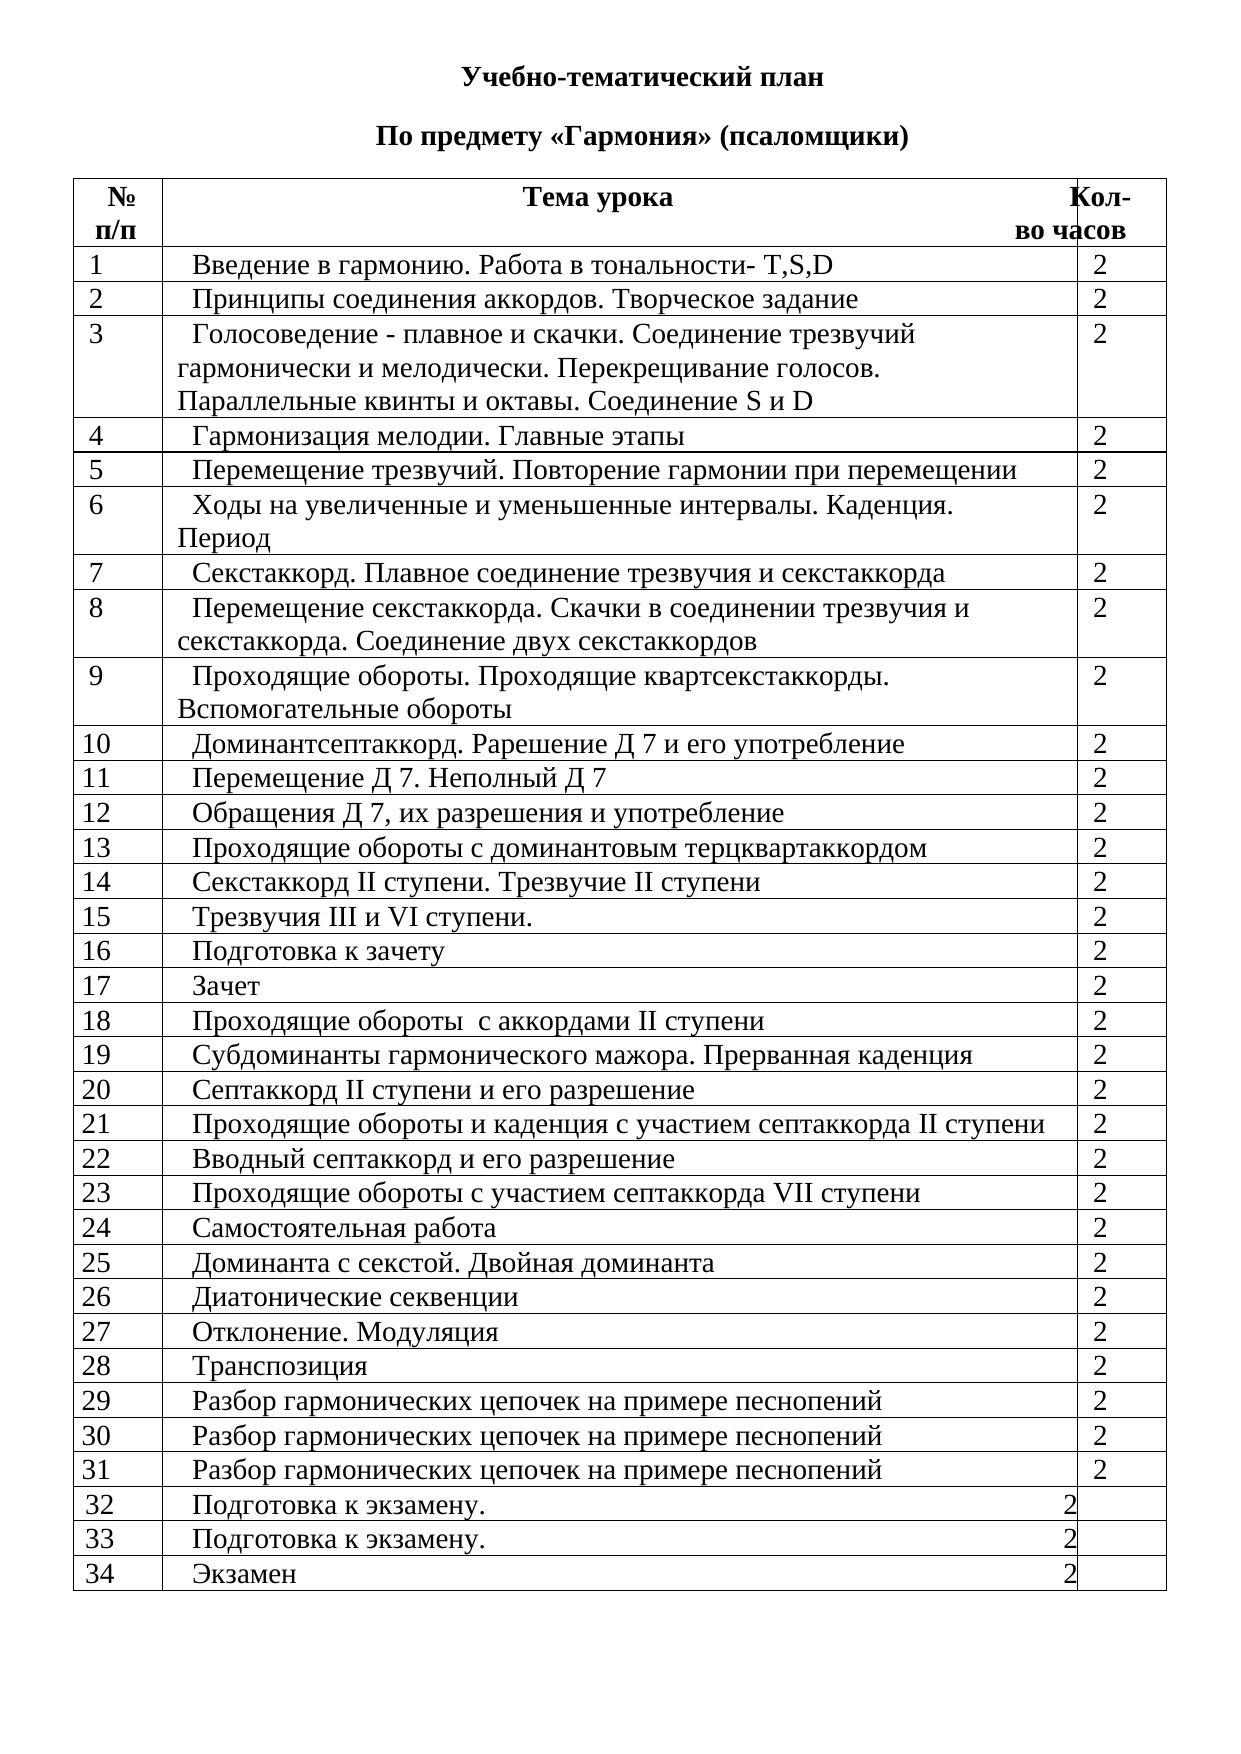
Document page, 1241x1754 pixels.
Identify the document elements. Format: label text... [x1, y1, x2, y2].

table_cell 14 [74, 864, 162, 898]
table_cell Принципы соединения аккордов. Творческое задание [163, 282, 1077, 315]
table_cell 2 [1078, 864, 1166, 898]
table_cell Перемещение секстаккорда. Скачки в соединении трезвучия и секстаккорда. Соединение двух секстаккордов [163, 590, 1077, 657]
table_cell 2 [1078, 1487, 1166, 1520]
table_cell 16 [74, 934, 162, 967]
table_cell Проходящие обороты и каденция с участием септаккорда ІІ ступени [163, 1106, 1077, 1140]
table_cell 2 [1078, 247, 1166, 281]
table_cell Проходящие обороты с участием септаккорда VІІ ступени [163, 1176, 1077, 1209]
table_cell 22 [74, 1141, 162, 1174]
table_cell 13 [74, 830, 162, 863]
table_cell Введение в гармонию. Работа в тональности- T,S,D [163, 247, 1077, 281]
table_cell Самостоятельная работа [163, 1210, 1077, 1244]
table_cell 2 [74, 282, 162, 315]
table_cell Секстаккорд ІІ ступени. Трезвучие ІІ ступени [163, 864, 1077, 898]
table_cell 9 [74, 658, 162, 725]
text Учебно-тематический план [88, 59, 1137, 93]
table_cell Зачет [163, 968, 1077, 1002]
table_cell 2 [1078, 316, 1166, 417]
table_cell 12 [74, 795, 162, 829]
table_cell 2 [1078, 1072, 1166, 1105]
table_cell Вводный септаккорд и его разрешение [163, 1141, 1077, 1174]
table_cell 2 [1078, 934, 1166, 967]
table_cell 2 [1078, 555, 1166, 589]
table_cell 2 [1078, 1176, 1166, 1209]
table_cell Подготовка к экзамену. [163, 1521, 1077, 1555]
table_cell Ходы на увеличенные и уменьшенные интервалы. Каденция. Период [163, 487, 1077, 554]
table_cell 28 [74, 1349, 162, 1382]
table_cell 34 [74, 1556, 162, 1589]
table_cell Перемещение Д 7. Неполный Д 7 [163, 761, 1077, 794]
table_header № п/п [74, 179, 162, 246]
table_cell 2 [1078, 282, 1166, 315]
table_cell Разбор гармонических цепочек на примере песнопений [163, 1452, 1077, 1486]
table_cell Доминанта с секстой. Двойная доминанта [163, 1245, 1077, 1278]
table_cell Перемещение трезвучий. Повторение гармонии при перемещении [163, 453, 1077, 486]
table_cell 2 [1078, 761, 1166, 794]
table_header Кол-во часов [1078, 179, 1166, 246]
table_cell 7 [74, 555, 162, 589]
table_cell 2 [1078, 453, 1166, 486]
table_cell 2 [1078, 726, 1166, 759]
text По предмету «Гармония» (псаломщики) [88, 118, 1137, 152]
table_cell 17 [74, 968, 162, 1002]
table_cell 32 [74, 1487, 162, 1520]
table_cell 31 [74, 1452, 162, 1486]
table_cell Разбор гармонических цепочек на примере песнопений [163, 1418, 1077, 1451]
table_cell 30 [74, 1418, 162, 1451]
table_cell Экзамен [163, 1556, 1077, 1589]
table_cell 10 [74, 726, 162, 759]
table_cell 2 [1078, 1314, 1166, 1347]
table_cell 11 [74, 761, 162, 794]
table_cell 2 [1078, 418, 1166, 451]
table_cell 2 [1078, 1521, 1166, 1555]
table_cell Разбор гармонических цепочек на примере песнопений [163, 1383, 1077, 1417]
table_cell 2 [1078, 968, 1166, 1002]
table_cell Голосоведение - плавное и скачки. Соединение трезвучий гармонически и мелодически. Перекрещивание голосов. Параллельные квинты и октавы. Соединение S и D [163, 316, 1077, 417]
table_cell 2 [1078, 1106, 1166, 1140]
table_cell 2 [1078, 1279, 1166, 1313]
table_cell 2 [1078, 1349, 1166, 1382]
table_cell Отклонение. Модуляция [163, 1314, 1077, 1347]
table_cell 29 [74, 1383, 162, 1417]
table_cell 2 [1078, 1210, 1166, 1244]
table_cell 3 [74, 316, 162, 417]
table_cell Транспозиция [163, 1349, 1077, 1382]
table_cell Трезвучия ІІІ и VІ ступени. [163, 899, 1077, 932]
table_cell 2 [1078, 1141, 1166, 1174]
table_cell 18 [74, 1003, 162, 1036]
table_cell 20 [74, 1072, 162, 1105]
table_header Тема урока [163, 179, 1077, 246]
table_cell Доминантсептаккорд. Рарешение Д 7 и его употребление [163, 726, 1077, 759]
table_cell 6 [74, 487, 162, 554]
table_cell 25 [74, 1245, 162, 1278]
table_cell Септаккорд ІІ ступени и его разрешение [163, 1072, 1077, 1105]
table_cell 2 [1078, 830, 1166, 863]
table_cell 2 [1078, 1003, 1166, 1036]
table_cell 19 [74, 1037, 162, 1071]
table_cell 2 [1078, 899, 1166, 932]
table_cell 26 [74, 1279, 162, 1313]
table_cell Проходящие обороты с аккордами ІІ ступени [163, 1003, 1077, 1036]
table_cell 5 [74, 453, 162, 486]
table_cell 21 [74, 1106, 162, 1140]
table_cell 2 [1078, 1037, 1166, 1071]
table_cell Диатонические секвенции [163, 1279, 1077, 1313]
table_cell Субдоминанты гармонического мажора. Прерванная каденция [163, 1037, 1077, 1071]
table_cell 2 [1078, 590, 1166, 657]
table_cell 15 [74, 899, 162, 932]
table_cell Подготовка к зачету [163, 934, 1077, 967]
table_cell 33 [74, 1521, 162, 1555]
table_cell 24 [74, 1210, 162, 1244]
table_cell 27 [74, 1314, 162, 1347]
table_cell 8 [74, 590, 162, 657]
table_cell 1 [74, 247, 162, 281]
table_cell 2 [1078, 1245, 1166, 1278]
table_cell Проходящие обороты. Проходящие квартсекстаккорды. Вспомогательные обороты [163, 658, 1077, 725]
table_cell Проходящие обороты с доминантовым терцквартаккордом [163, 830, 1077, 863]
table_cell Подготовка к экзамену. [163, 1487, 1077, 1520]
table_cell 2 [1078, 1452, 1166, 1486]
table_cell Обращения Д 7, их разрешения и употребление [163, 795, 1077, 829]
table_cell 2 [1078, 1383, 1166, 1417]
table_cell 2 [1078, 1418, 1166, 1451]
table_cell Гармонизация мелодии. Главные этапы [163, 418, 1077, 451]
table_cell 2 [1078, 658, 1166, 725]
table_cell Секстаккорд. Плавное соединение трезвучия и секстаккорда [163, 555, 1077, 589]
table_cell 23 [74, 1176, 162, 1209]
table_cell 2 [1078, 487, 1166, 554]
table_cell 4 [74, 418, 162, 451]
table_cell 2 [1078, 1556, 1166, 1589]
table_cell 2 [1078, 795, 1166, 829]
